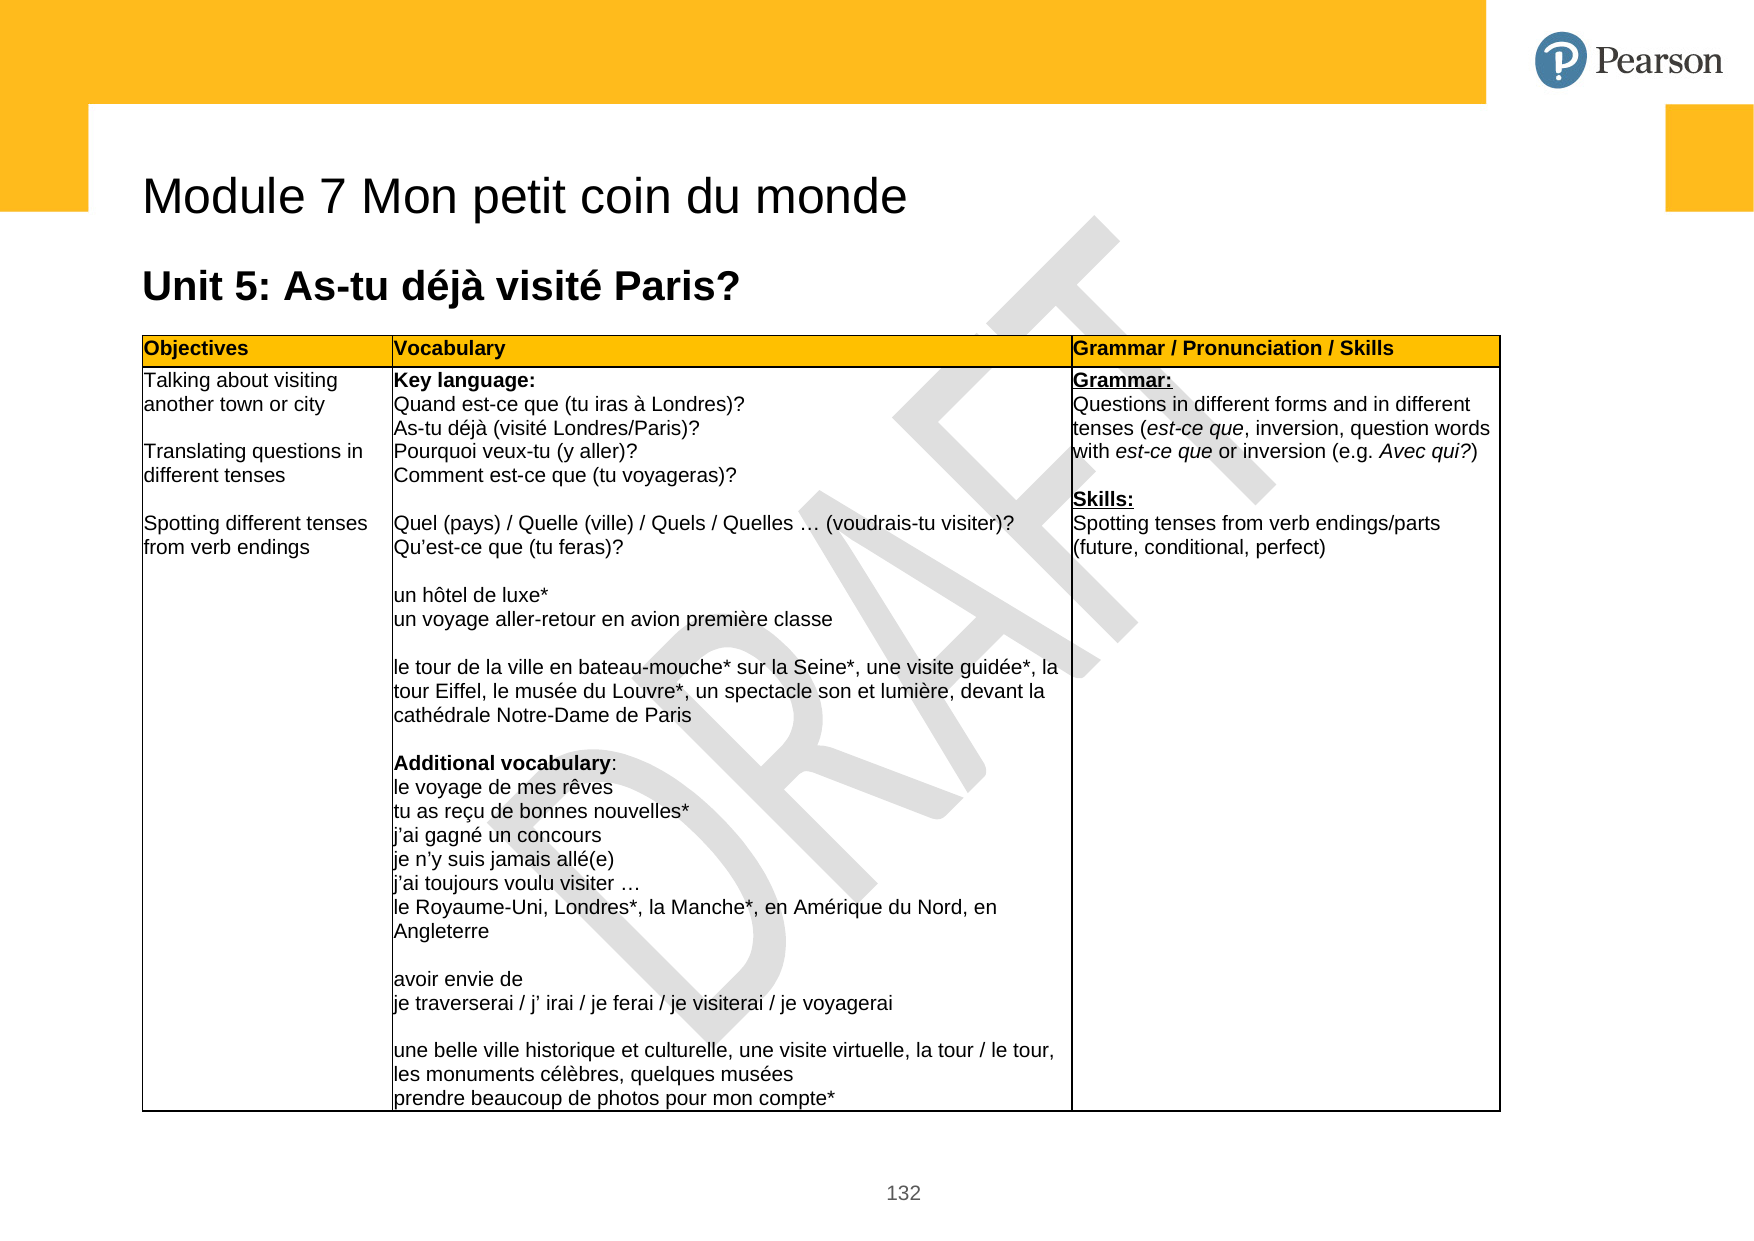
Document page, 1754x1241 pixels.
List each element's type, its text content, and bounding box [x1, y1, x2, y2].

subtitle Module 7 Mon petit coin du monde [142, 167, 1665, 224]
table_header Vocabulary [393, 336, 1071, 366]
table_header Objectives [143, 336, 392, 366]
table_cell Grammar: Questions in different forms and in different tenses (est-ce que, inversion, question words with est-ce que or inversion (e.g. Avec qui?) Skills: Spotting tenses from verb endings/parts (future, conditional, perfect) [1073, 368, 1499, 1110]
picture [0, 0, 1754, 217]
table_cell Key language: Quand est-ce que (tu iras à Londres)? As-tu déjà (visité Londres/Paris)? Pourquoi veux-tu (y aller)? Comment est-ce que (tu voyageras)? Quel (pays) / Quelle (ville) / Quels / Quelles … (voudrais-tu visiter)? Qu’est-ce que (tu feras)? un hôtel de luxe* un voyage aller-retour en avion première classe le tour de la ville en bateau-mouche* sur la Seine*, une visite guidée*, la tour Eiffel, le musée du Louvre*, un spectacle son et lumière, devant la cathédrale Notre-Dame de Paris Additional vocabulary: le voyage de mes rêves tu as reçu de bonnes nouvelles* j’ai gagné un concours je n’y suis jamais allé(e) j’ai toujours voulu visiter … le Royaume-Uni, Londres*, la Manche*, en Amérique du Nord, en Angleterre avoir envie de je traverserai / j’ irai / je ferai / je visiterai / je voyagerai une belle ville historique et culturelle, une visite virtuelle, la tour / le tour, les monuments célèbres, quelques musées prendre beaucoup de photos pour mon compte* [393, 368, 1071, 1110]
table_header Grammar / Pronunciation / Skills [1073, 336, 1499, 366]
subtitle Unit 5: As-tu déjà visité Paris? [142, 262, 1665, 310]
table_cell Talking about visiting another town or city Translating questions in different tenses Spotting different tenses from verb endings [143, 368, 392, 1110]
